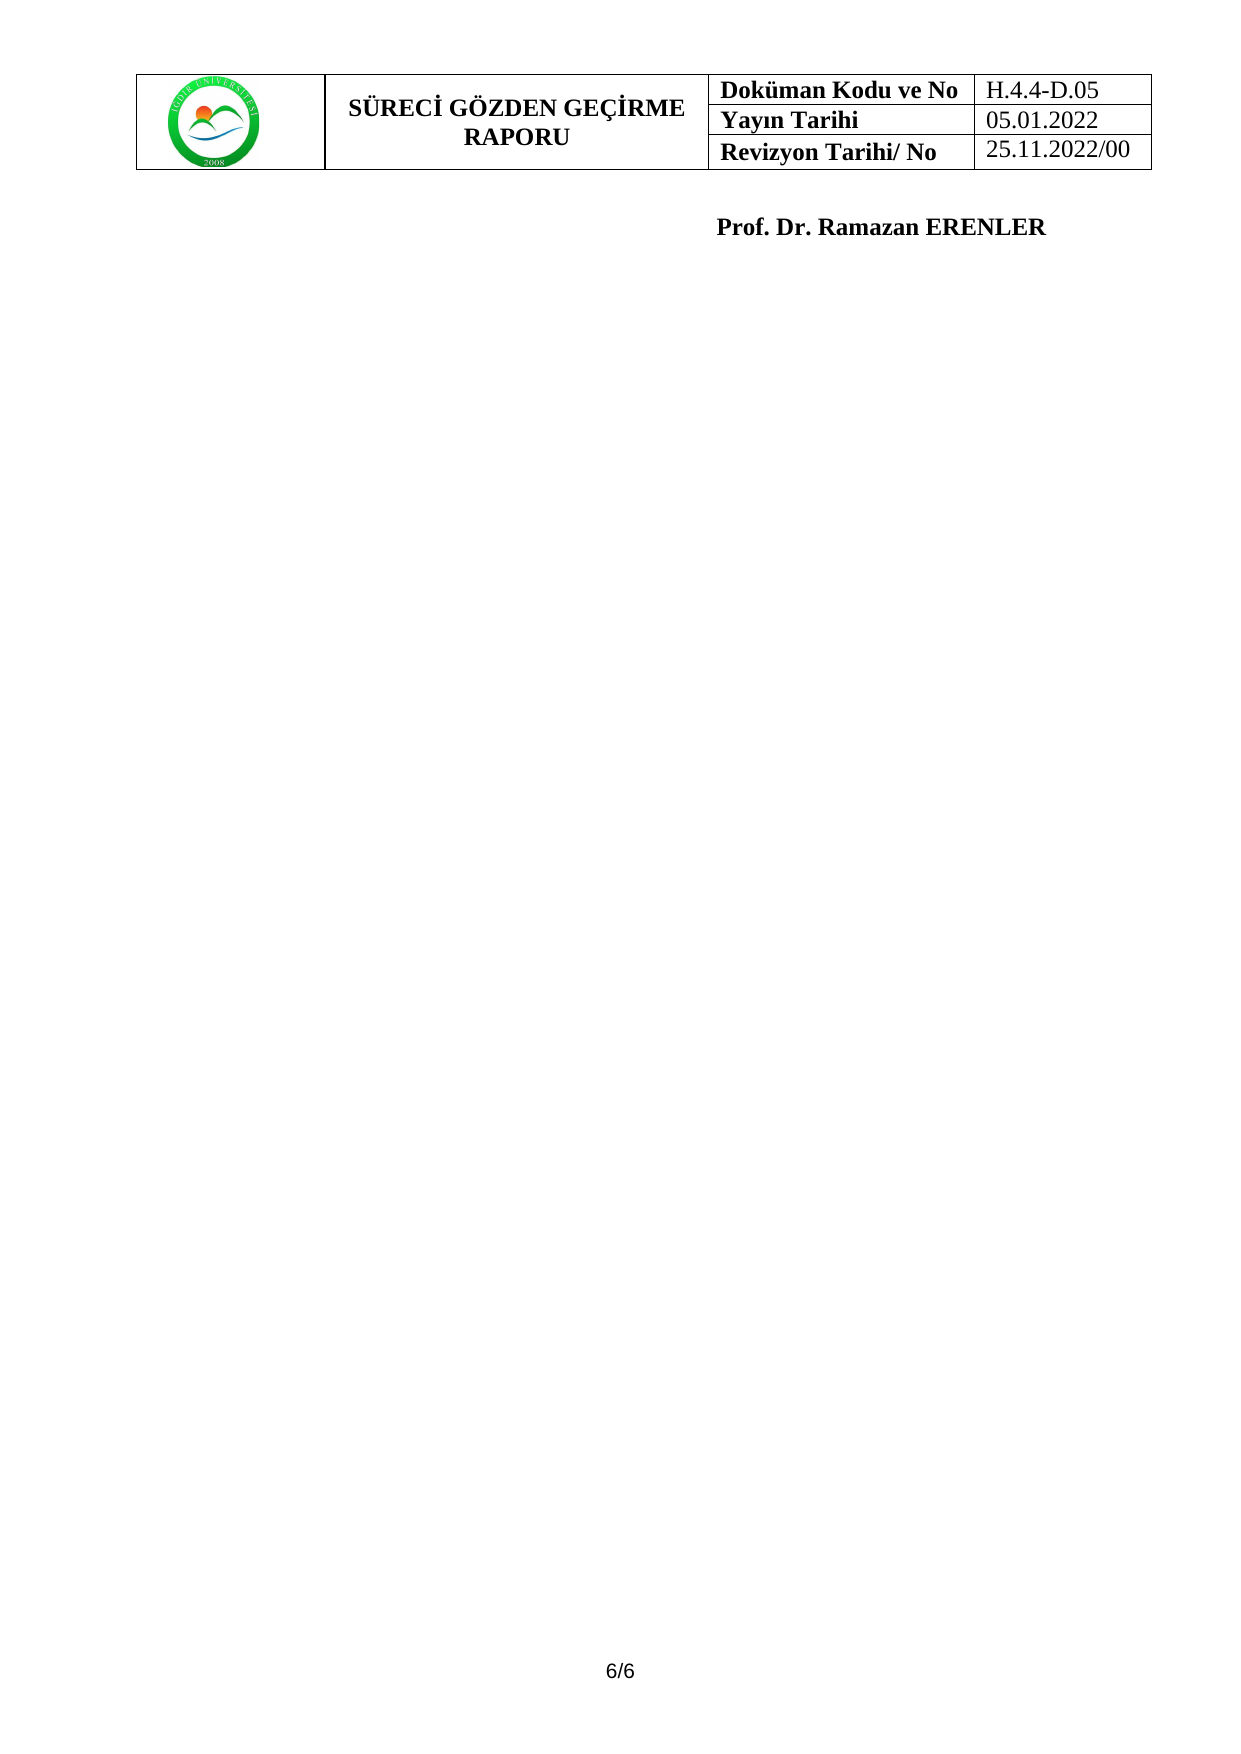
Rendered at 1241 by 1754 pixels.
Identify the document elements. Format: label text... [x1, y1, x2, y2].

text Prof. Dr. Ramazan ERENLER [148, 212, 1092, 240]
picture [167, 75, 260, 166]
